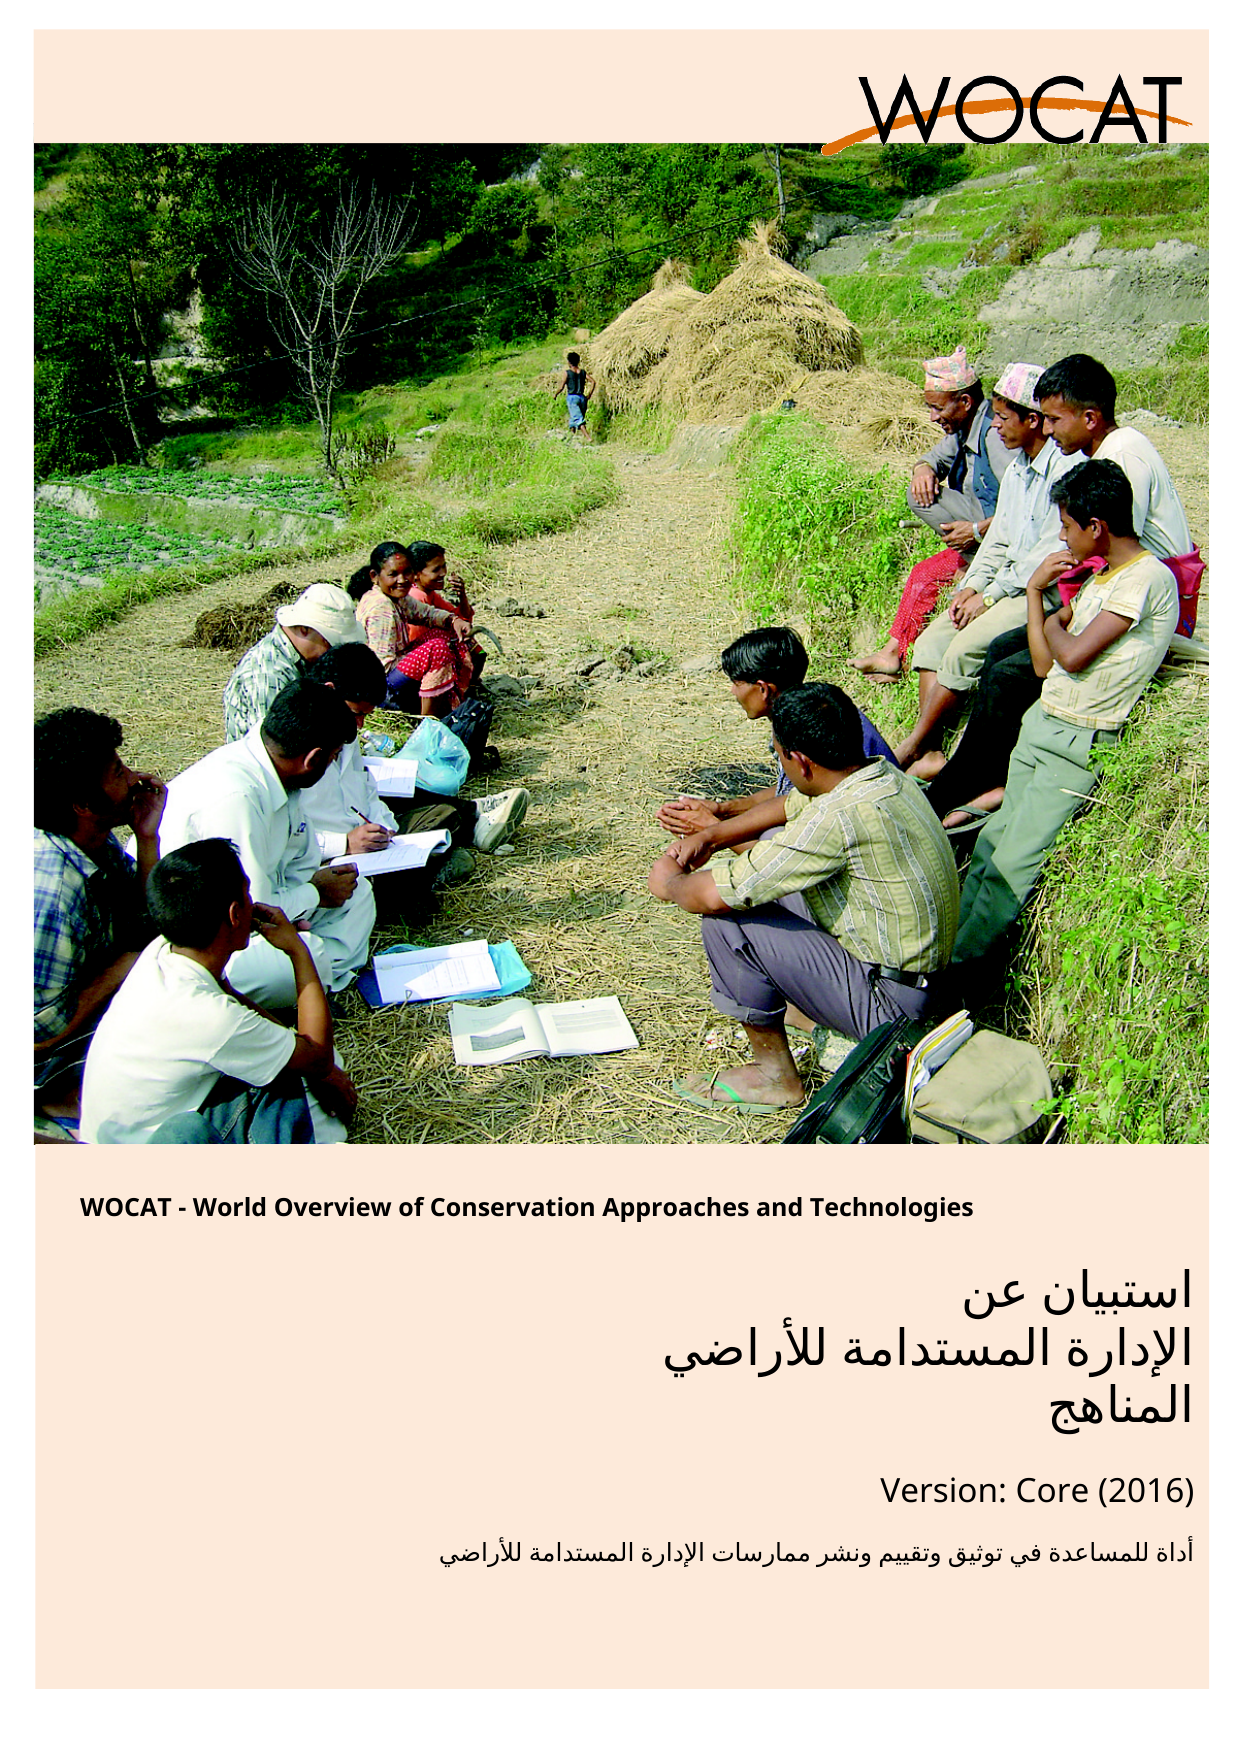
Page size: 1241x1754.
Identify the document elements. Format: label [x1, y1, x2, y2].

picture [33, 73, 1209, 1145]
